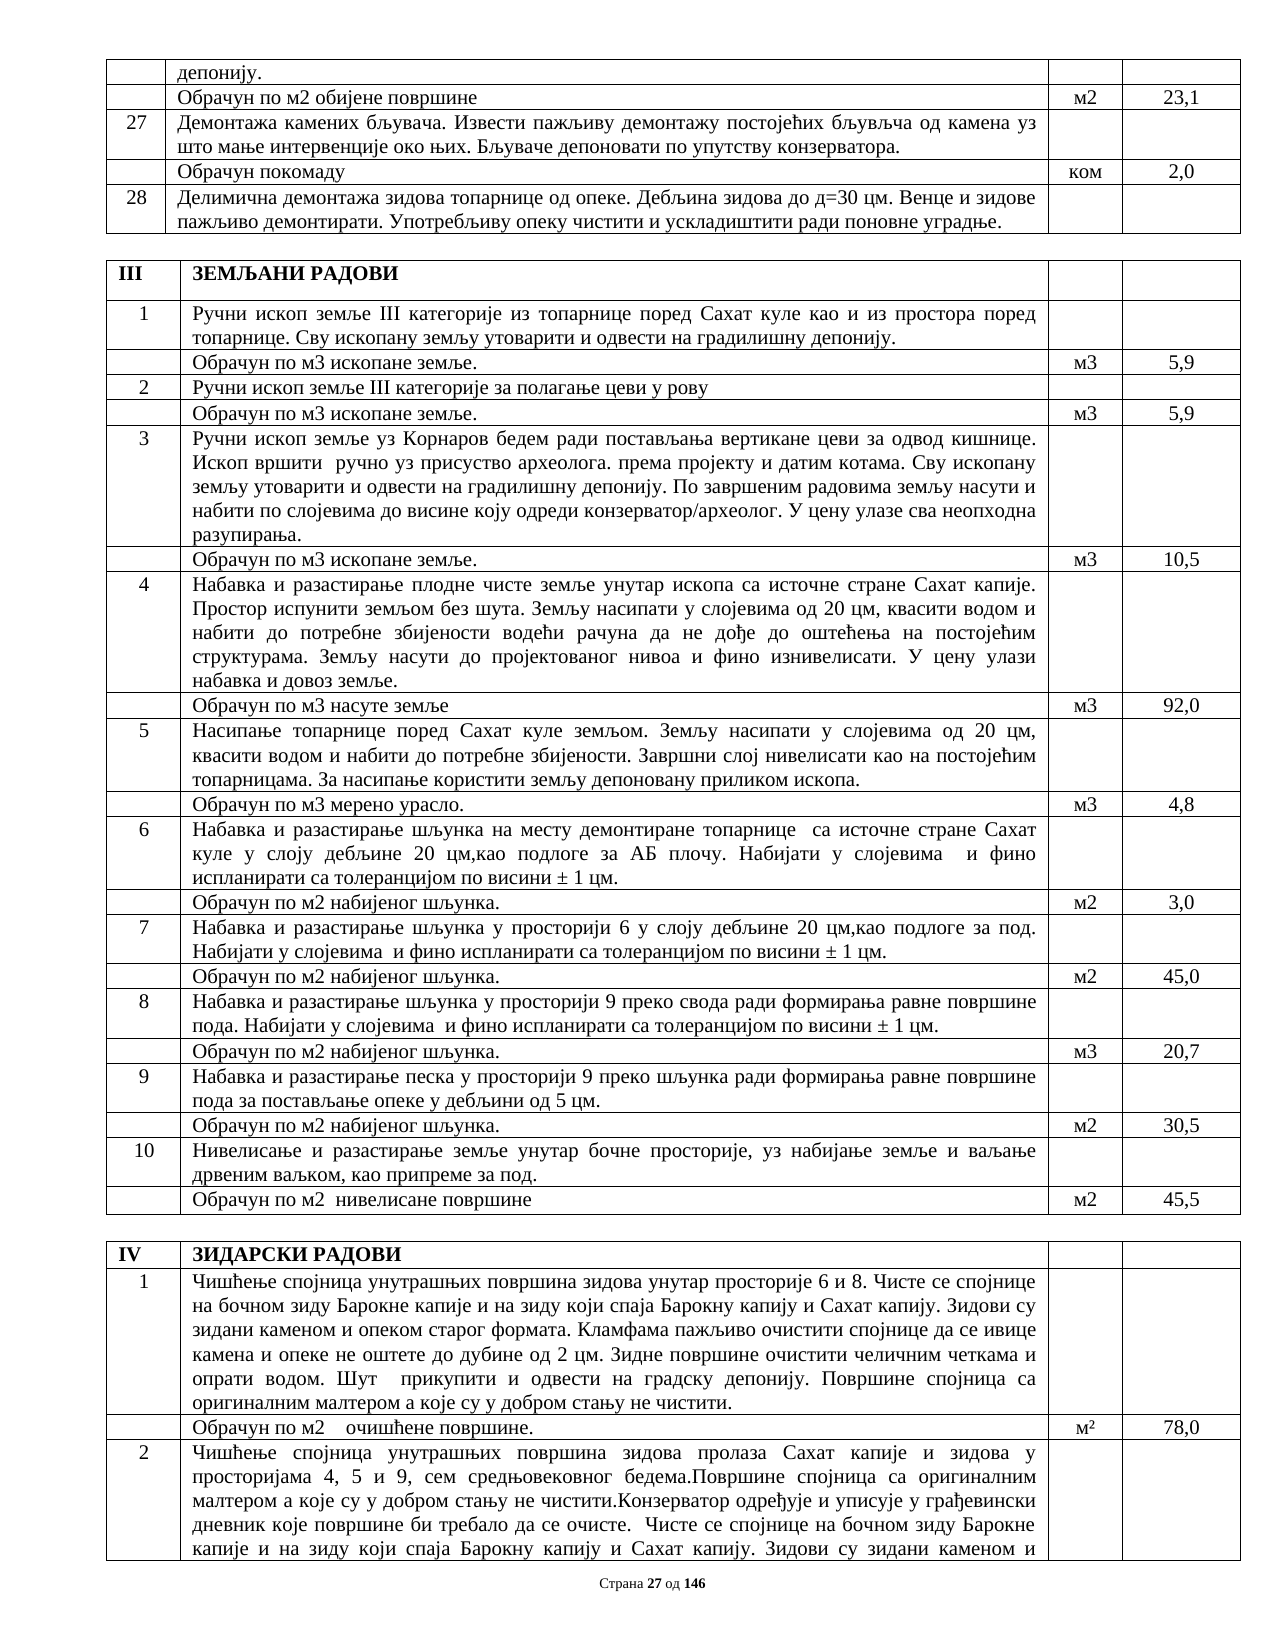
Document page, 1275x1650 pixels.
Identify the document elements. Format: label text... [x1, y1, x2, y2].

table_header [1049, 261, 1122, 300]
table_cell м2 [1049, 964, 1122, 988]
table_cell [181, 1440, 1048, 1560]
table_cell [1049, 110, 1122, 158]
table_cell ком [1049, 160, 1122, 183]
table_cell Обрачун по м2 набијеног шљунка. [181, 1039, 1048, 1063]
table_cell [1123, 301, 1240, 349]
table_cell Обрачун по м2 набијеног шљунка. [181, 890, 1048, 914]
table_cell м2 [1049, 85, 1122, 109]
table_cell [1049, 426, 1122, 546]
table_cell 1 [107, 1269, 180, 1414]
table_cell 5,9 [1123, 400, 1240, 424]
table_cell [107, 964, 180, 988]
table_cell м2 [1049, 1187, 1122, 1213]
table_cell Обрачун по м3 ископане земље. [181, 547, 1048, 571]
table_cell [1049, 1064, 1122, 1112]
table_cell [1049, 1440, 1122, 1560]
table_cell Чишћење спојница унутрашњих површина зидова унутар просторије 6 и 8. Чисте се спојнице на бочном зиду Барокне капије и на зиду који спаја Барокну капију и Сахат капију. Зидови су зидани каменом и опеком старог формата. Кламфама пажљиво очистити спојнице да се ивице камена и опеке не оштете до дубине од 2 цм. Зидне површине очистити челичним четкама и опрати водом. Шут прикупити и одвести на градску депонију. Површине спојница са оригиналним малтером а које су у добром стању не чистити. [181, 1269, 1048, 1414]
table_cell м3 [1049, 1039, 1122, 1063]
table_cell [107, 1113, 180, 1137]
table_cell 26 [107, 60, 165, 84]
table_cell [1123, 426, 1240, 546]
table_cell 20,7 [1123, 1039, 1240, 1063]
table_header [1049, 1242, 1122, 1268]
table_cell [107, 350, 180, 374]
table_cell [1123, 915, 1240, 963]
table_cell м3 [1049, 693, 1122, 717]
table_header IV [107, 1242, 180, 1268]
table_cell 6 [107, 817, 180, 889]
table_cell м² [1049, 1415, 1122, 1439]
table_cell [1049, 1269, 1122, 1414]
table_cell Ручни ископ земље III категорије из топарнице поред Сахат куле као и из простора поред топарнице. Сву ископану земљу утоварити и одвести на градилишну депонију. [181, 301, 1048, 349]
table_cell 28 [107, 185, 165, 233]
table_cell Ручни ископ земље уз Корнаров бедем ради постављања вертикане цеви за одвод кишнице. Ископ вршити ручно уз присуство археолога. према пројекту и датим котама. Сву ископану земљу утоварити и одвести на градилишну депонију. По завршеним радовима земљу насути и набити по слојевима до висине коју одреди конзерватор/археолог. У цену улазе сва неопходна разупирања. [181, 426, 1048, 546]
table_cell [107, 547, 180, 571]
table_cell [1123, 1269, 1240, 1414]
table_cell 92,0 [1123, 693, 1240, 717]
table_cell м3 [1049, 547, 1122, 571]
table_cell 45,0 [1123, 964, 1240, 988]
table_cell [1049, 989, 1122, 1037]
table_cell [107, 890, 180, 914]
table_cell Обрачун по м3 ископане земље. [181, 400, 1048, 424]
table_cell м2 [1049, 1113, 1122, 1137]
table_cell 2 [107, 1440, 180, 1560]
table_cell 27 [107, 110, 165, 158]
table_cell Обрачун покомаду [166, 160, 1048, 183]
table_cell Демонтажа камених бљувача. Извести пажљиву демонтажу постојећих бљувљча од камена уз што мање интервенције око њих. Бљуваче депоновати по упутству конзерватора. [166, 110, 1048, 158]
table_cell 3,0 [1123, 890, 1240, 914]
table_cell 23,1 [1123, 85, 1240, 109]
table_cell Делимична демонтажа зидова топарнице од опеке. Дебљина зидова до д=30 цм. Венце и зидове пажљиво демонтирати. Употребљиву опеку чистити и ускладиштити ради поновне уградње. [166, 185, 1048, 233]
table_header III [107, 261, 180, 300]
table_cell Насипање топарнице поред Сахат куле земљом. Земљу насипати у слојевима од 20 цм, квасити водом и набити до потребне збијености. Завршни слој нивелисати као на постојећим топарницама. За насипање користити земљу депоновану приликом ископа. [181, 719, 1048, 791]
table_cell 9 [107, 1064, 180, 1112]
table_cell 3 [107, 426, 180, 546]
table_cell 4,8 [1123, 792, 1240, 816]
table_cell [1123, 60, 1240, 84]
table_cell [1123, 1064, 1240, 1112]
table_cell 5,9 [1123, 350, 1240, 374]
table_cell Нивелисање и разастирање земље унутар бочне просторије, уз набијање земље и ваљање дрвеним ваљком, као припреме за под. [181, 1138, 1048, 1186]
table_cell Обрачун по м3 ископане земље. [181, 350, 1048, 374]
table_cell Набавка и разастирање шљунка у просторији 9 преко свода ради формирања равне површине пода. Набијати у слојевима и фино испланирати са толеранцијом по висини ± 1 цм. [181, 989, 1048, 1037]
table_cell [107, 1187, 180, 1213]
table_cell [1123, 1138, 1240, 1186]
table_cell 10,5 [1123, 547, 1240, 571]
table_cell 7 [107, 915, 180, 963]
table_cell [1123, 572, 1240, 692]
table_cell м3 [1049, 400, 1122, 424]
table_cell [1123, 375, 1240, 399]
table_cell Набавка и разастирање шљунка у просторији 6 у слоју дебљине 20 цм,као подлоге за под. Набијати у слојевима и фино испланирати са толеранцијом по висини ± 1 цм. [181, 915, 1048, 963]
table_cell Обрачун по м2 обијене површине [166, 85, 1048, 109]
table_cell [1049, 301, 1122, 349]
table_cell [107, 160, 165, 183]
table_cell Набавка и разастирање шљунка на месту демонтиране топарнице са источне стране Сахат куле у слоју дебљине 20 цм,као подлоге за АБ плочу. Набијати у слојевима и фино испланирати са толеранцијом по висини ± 1 цм. [181, 817, 1048, 889]
table_cell Обрачун по м2 очишћене површине. [181, 1415, 1048, 1439]
table_cell [1123, 817, 1240, 889]
table_cell м2 [1049, 890, 1122, 914]
table_header [1123, 1242, 1240, 1268]
table_cell 5 [107, 719, 180, 791]
table_cell Набавка и разастирање песка у просторији 9 преко шљунка ради формирања равне површине пода за постављање опеке у дебљини од 5 цм. [181, 1064, 1048, 1112]
table_cell 8 [107, 989, 180, 1037]
table_cell Обрачун по м2 нивелисане површине [181, 1187, 1048, 1213]
table_cell [1049, 185, 1122, 233]
table_cell 2,0 [1123, 160, 1240, 183]
table_cell 30,5 [1123, 1113, 1240, 1137]
table_cell 2 [107, 375, 180, 399]
table_cell [107, 693, 180, 717]
table_cell Ручни ископ земље III категорије за полагање цеви у рову [181, 375, 1048, 399]
table_cell [1049, 60, 1122, 84]
table_cell [107, 85, 165, 109]
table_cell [166, 60, 1048, 84]
table_cell [1049, 915, 1122, 963]
table_cell [107, 1039, 180, 1063]
table_cell Обрачун по м2 набијеног шљунка. [181, 1113, 1048, 1137]
table_header ЗИДАРСКИ РАДОВИ [181, 1242, 1048, 1268]
table_cell 4 [107, 572, 180, 692]
table_cell 1 [107, 301, 180, 349]
table_cell [107, 400, 180, 424]
table_cell [107, 792, 180, 816]
table_cell [1123, 1440, 1240, 1560]
table_cell 45,5 [1123, 1187, 1240, 1213]
table_cell [1123, 989, 1240, 1037]
table_cell Набавка и разастирање плодне чисте земље унутар ископа са источне стране Сахат капије. Простор испунити земљом без шута. Земљу насипати у слојевима од 20 цм, квасити водом и набити до потребне збијености водећи рачуна да не дође до оштећења на постојећим структурама. Земљу насути до пројектованог нивоа и фино изнивелисати. У цену улази набавка и довоз земље. [181, 572, 1048, 692]
table_cell [1049, 572, 1122, 692]
table_cell 10 [107, 1138, 180, 1186]
table_cell Обрачун по м3 насуте земље [181, 693, 1048, 717]
table_cell [1123, 110, 1240, 158]
table_cell [1123, 719, 1240, 791]
table_cell [107, 1415, 180, 1439]
table_cell м3 [1049, 792, 1122, 816]
table_cell [1049, 817, 1122, 889]
table_header ЗЕМЉАНИ РАДОВИ [181, 261, 1048, 300]
table_cell [1049, 719, 1122, 791]
table_cell [1049, 1138, 1122, 1186]
table_cell [1049, 375, 1122, 399]
table_cell [1123, 185, 1240, 233]
table_cell Обрачун по м2 набијеног шљунка. [181, 964, 1048, 988]
table_header [1123, 261, 1240, 300]
table_cell Обрачун по м3 мерено урасло. [181, 792, 1048, 816]
table_cell 78,0 [1123, 1415, 1240, 1439]
table_cell м3 [1049, 350, 1122, 374]
